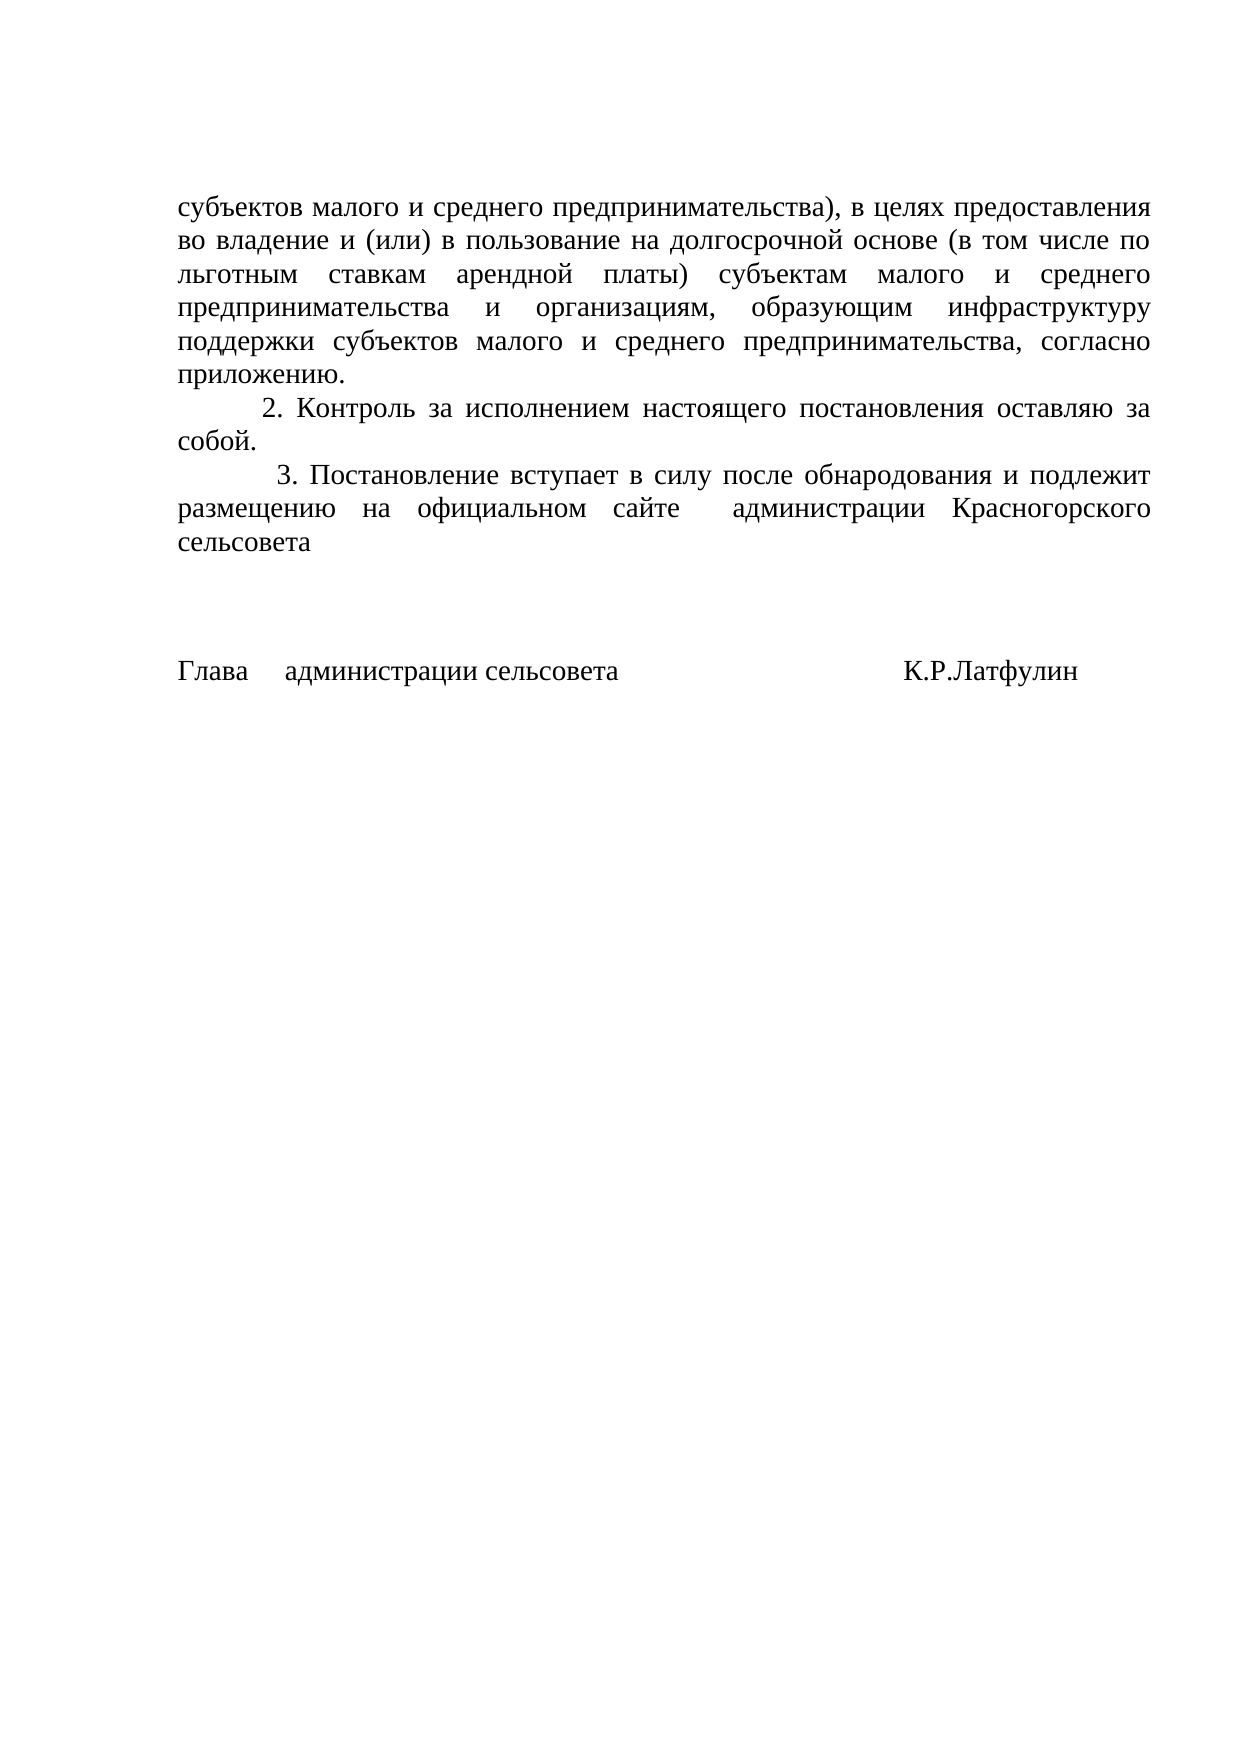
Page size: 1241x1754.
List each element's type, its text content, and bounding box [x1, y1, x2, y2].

text Глава администрации сельсовета К.Р.Латфулин [177, 653, 1152, 687]
text 3. Постановление вступает в силу после обнародования и подлежит размещению на официальном сайте администрации Красногорского сельсовета [177, 457, 1152, 558]
text 2. Контроль за исполнением настоящего постановления оставляю за собой. [177, 390, 1152, 457]
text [177, 189, 1152, 390]
